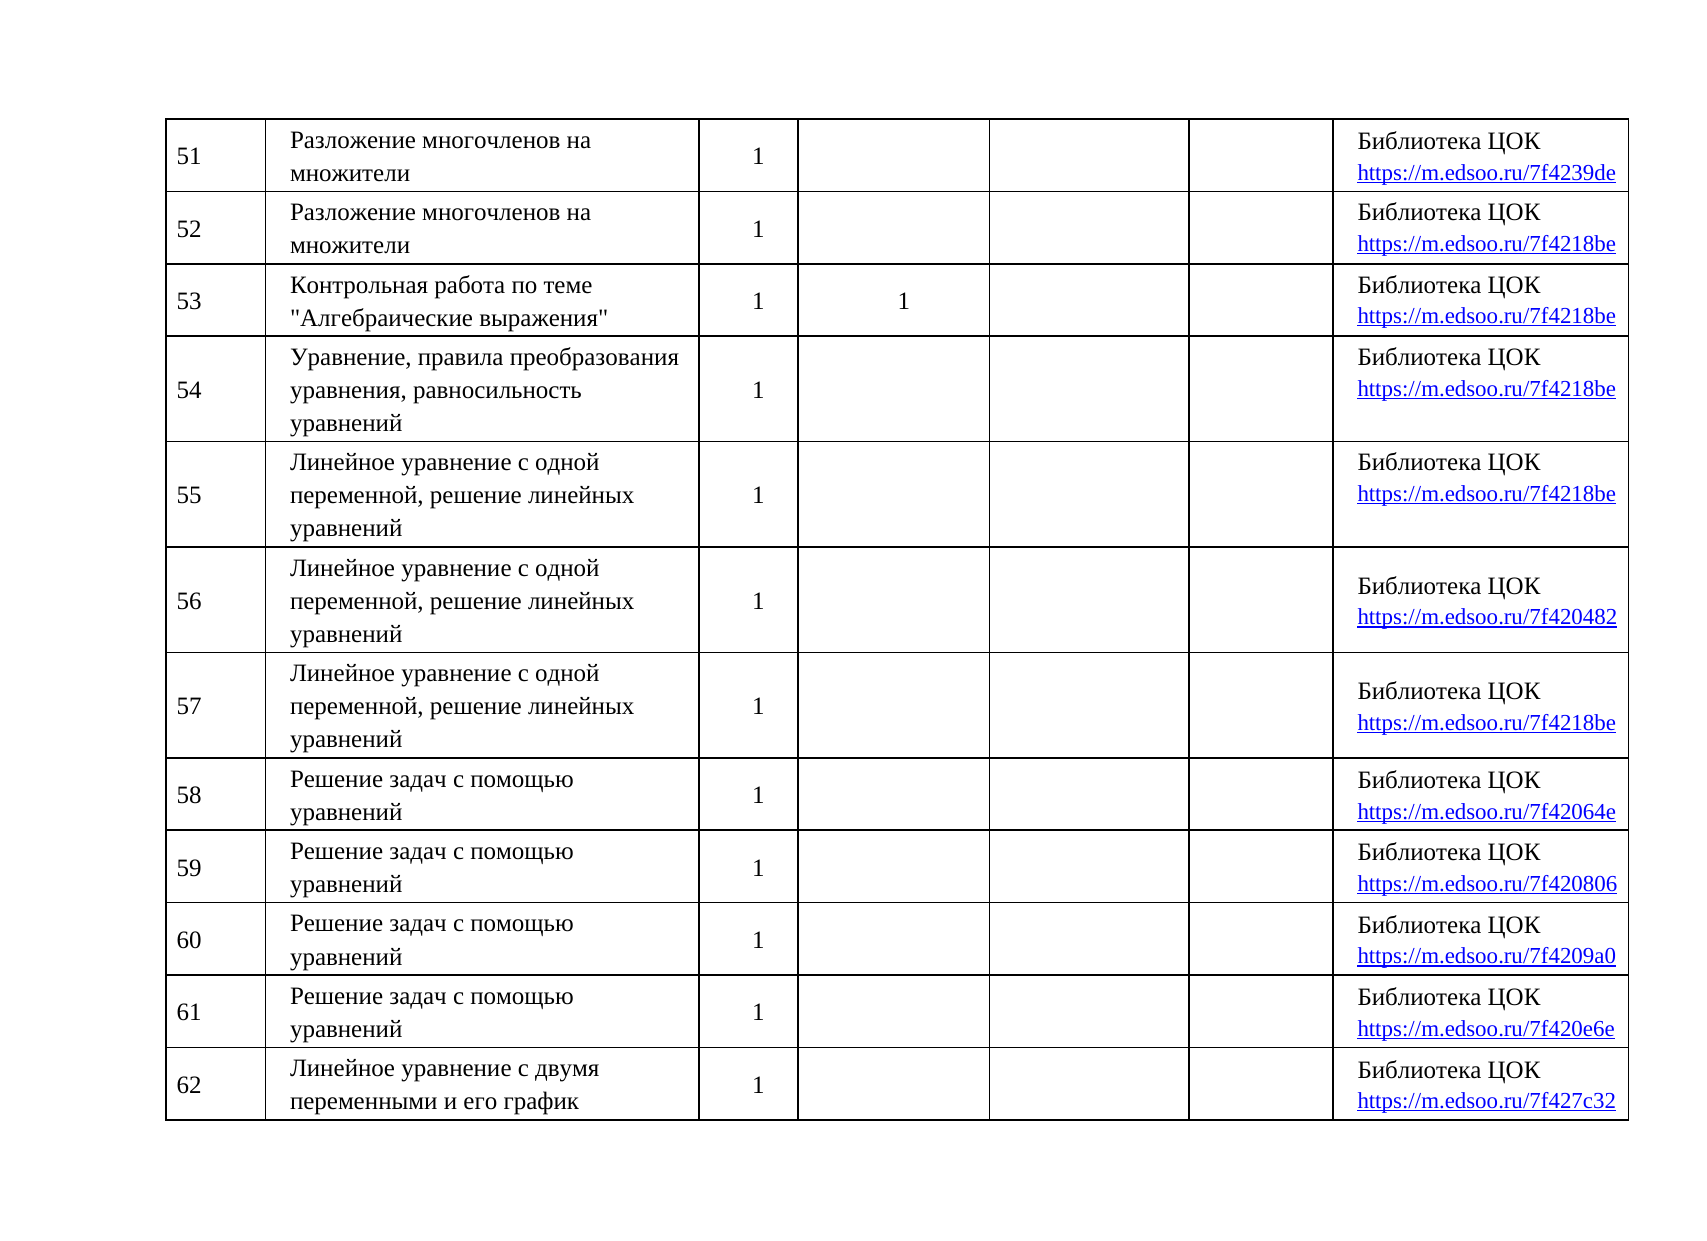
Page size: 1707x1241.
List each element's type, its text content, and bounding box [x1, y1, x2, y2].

table_cell Библиотека ЦОК https://m.edsoo.ru/7f420482 [1334, 548, 1628, 652]
table_cell [799, 548, 989, 652]
table_cell [990, 192, 1188, 263]
table_cell [990, 120, 1188, 191]
table_cell Уравнение, правила преобразования уравнения, равносильность уравнений [266, 337, 698, 441]
table_cell 1 [799, 265, 989, 335]
table_cell [799, 192, 989, 263]
table_cell Библиотека ЦОК https://m.edsoo.ru/7f4218be [1334, 192, 1628, 263]
table_cell [990, 903, 1188, 974]
table_cell [799, 120, 989, 191]
table_cell Решение задач с помощью уравнений [266, 903, 698, 974]
table_cell 55 [167, 442, 265, 546]
table_cell [990, 976, 1188, 1047]
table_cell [266, 1048, 698, 1119]
table_cell [990, 337, 1188, 441]
table_cell 62 [167, 1048, 265, 1119]
table_cell 51 [167, 120, 265, 191]
table_cell [1190, 903, 1332, 974]
table_cell Решение задач с помощью уравнений [266, 831, 698, 902]
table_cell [266, 120, 698, 191]
table_cell [799, 337, 989, 441]
table_cell Линейное уравнение с одной переменной, решение линейных уравнений [266, 442, 698, 546]
table_cell Библиотека ЦОК https://m.edsoo.ru/7f4218be [1334, 265, 1628, 335]
table_cell 56 [167, 548, 265, 652]
table_cell [799, 831, 989, 902]
table_cell 1 [700, 1048, 797, 1119]
table_cell 1 [700, 548, 797, 652]
table_cell 1 [700, 759, 797, 829]
table_cell [1190, 265, 1332, 335]
table_cell 58 [167, 759, 265, 829]
table_cell 52 [167, 192, 265, 263]
table_cell [990, 759, 1188, 829]
table_cell [1190, 976, 1332, 1047]
table_cell 59 [167, 831, 265, 902]
table_cell [799, 976, 989, 1047]
table_cell [799, 653, 989, 757]
table_cell [1190, 759, 1332, 829]
table_cell 1 [700, 120, 797, 191]
table_cell [990, 653, 1188, 757]
table_cell [1190, 192, 1332, 263]
table_cell Библиотека ЦОК https://m.edsoo.ru/7f4218be [1334, 653, 1628, 757]
table_cell Библиотека ЦОК https://m.edsoo.ru/7f4218be [1334, 442, 1628, 546]
table_cell Библиотека ЦОК https://m.edsoo.ru/7f4218be [1334, 337, 1628, 441]
table_cell [1190, 548, 1332, 652]
table_cell Библиотека ЦОК https://m.edsoo.ru/7f420e6e [1334, 976, 1628, 1047]
table_cell 1 [700, 831, 797, 902]
table_cell Контрольная работа по теме "Алгебраические выражения" [266, 265, 698, 335]
table_cell [1190, 442, 1332, 546]
table_cell [990, 831, 1188, 902]
table_cell 60 [167, 903, 265, 974]
table_cell Линейное уравнение с одной переменной, решение линейных уравнений [266, 653, 698, 757]
table_cell Разложение многочленов на множители [266, 192, 698, 263]
table_cell 1 [700, 265, 797, 335]
table_cell Библиотека ЦОК https://m.edsoo.ru/7f427c32 [1334, 1048, 1628, 1119]
table_cell Библиотека ЦОК https://m.edsoo.ru/7f420806 [1334, 831, 1628, 902]
table_cell [799, 1048, 989, 1119]
table_cell Линейное уравнение с одной переменной, решение линейных уравнений [266, 548, 698, 652]
table_cell [990, 442, 1188, 546]
table_cell Библиотека ЦОК https://m.edsoo.ru/7f42064e [1334, 759, 1628, 829]
table_cell 1 [700, 442, 797, 546]
table_cell [1190, 120, 1332, 191]
table_cell 1 [700, 653, 797, 757]
table_cell Библиотека ЦОК https://m.edsoo.ru/7f4209a0 [1334, 903, 1628, 974]
table_cell Решение задач с помощью уравнений [266, 976, 698, 1047]
table_cell [799, 442, 989, 546]
table_cell Библиотека ЦОК https://m.edsoo.ru/7f4239de [1334, 120, 1628, 191]
table_cell 1 [700, 192, 797, 263]
table_cell [990, 548, 1188, 652]
table_cell [1190, 1048, 1332, 1119]
table_cell [990, 265, 1188, 335]
table_cell 57 [167, 653, 265, 757]
table_cell [990, 1048, 1188, 1119]
table_cell [799, 759, 989, 829]
table_cell [1190, 831, 1332, 902]
table_cell 1 [700, 976, 797, 1047]
table_cell 61 [167, 976, 265, 1047]
table_cell Решение задач с помощью уравнений [266, 759, 698, 829]
table_cell 1 [700, 903, 797, 974]
table_cell 53 [167, 265, 265, 335]
table_cell 54 [167, 337, 265, 441]
table_cell [799, 903, 989, 974]
table_cell 1 [700, 337, 797, 441]
table_cell [1190, 653, 1332, 757]
table_cell [1190, 337, 1332, 441]
